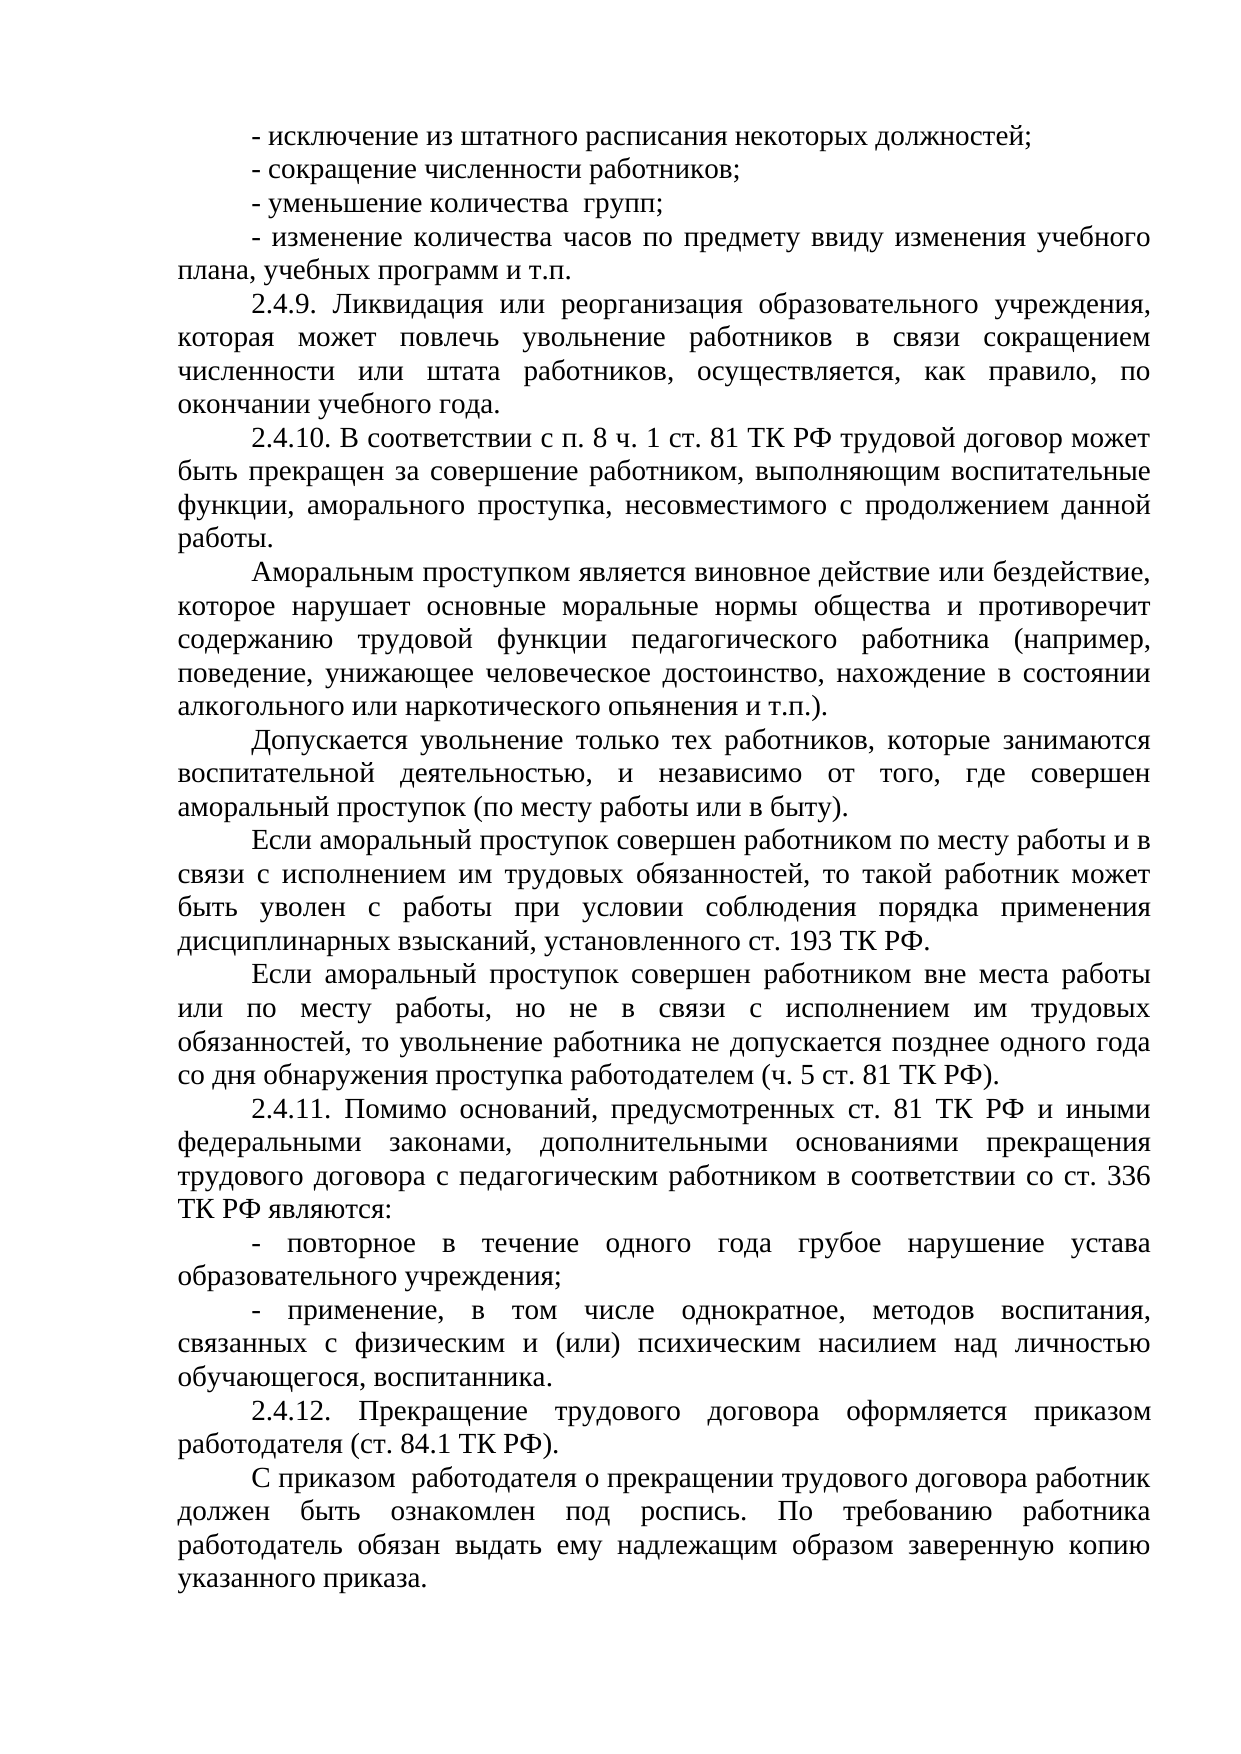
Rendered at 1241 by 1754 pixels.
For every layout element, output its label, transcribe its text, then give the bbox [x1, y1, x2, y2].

text 2.4.12. Прекращение трудового договора оформляется приказом работодателя (ст. 84.1 ТК РФ). [177, 1393, 1152, 1460]
text Если аморальный проступок совершен работником вне места работы или по месту работы, но не в связи с исполнением им трудовых обязанностей, то увольнение работника не допускается позднее одного года со дня обнаружения проступка работодателем (ч. 5 ст. 81 ТК РФ). [177, 957, 1152, 1091]
text - изменение количества часов по предмету ввиду изменения учебного плана, учебных программ и т.п. [177, 219, 1152, 286]
text С приказом работодателя о прекращении трудового договора работник должен быть ознакомлен под роспись. По требованию работника работодатель обязан выдать ему надлежащим образом заверенную копию указанного приказа. [177, 1460, 1152, 1594]
text - исключение из штатного расписания некоторых должностей; [177, 118, 1152, 152]
text - повторное в течение одного года грубое нарушение устава образовательного учреждения; [177, 1225, 1152, 1292]
text 2.4.10. В соответствии с п. 8 ч. 1 ст. 81 ТК РФ трудовой договор может быть прекращен за совершение работником, выполняющим воспитательные функции, аморального проступка, несовместимого с продолжением данной работы. [177, 420, 1152, 554]
text 2.4.11. Помимо оснований, предусмотренных ст. 81 ТК РФ и иными федеральными законами, дополнительными основаниями прекращения трудового договора с педагогическим работником в соответствии со ст. 336 ТК РФ являются: [177, 1091, 1152, 1225]
text - применение, в том числе однократное, методов воспитания, связанных с физическим и (или) психическим насилием над личностью обучающегося, воспитанника. [177, 1292, 1152, 1393]
text - сокращение численности работников; [177, 152, 1152, 185]
text 2.4.9. Ликвидация или реорганизация образовательного учреждения, которая может повлечь увольнение работников в связи сокращением численности или штата работников, осуществляется, как правило, по окончании учебного года. [177, 286, 1152, 420]
text Допускается увольнение только тех работников, которые занимаются воспитательной деятельностью, и независимо от того, где совершен аморальный проступок (по месту работы или в быту). [177, 722, 1152, 822]
text - уменьшение количества групп; [177, 185, 1152, 219]
text Аморальным проступком является виновное действие или бездействие, которое нарушает основные моральные нормы общества и противоречит содержанию трудовой функции педагогического работника (например, поведение, унижающее человеческое достоинство, нахождение в состоянии алкогольного или наркотического опьянения и т.п.). [177, 554, 1152, 722]
text Если аморальный проступок совершен работником по месту работы и в связи с исполнением им трудовых обязанностей, то такой работник может быть уволен с работы при условии соблюдения порядка применения дисциплинарных взысканий, установленного ст. 193 ТК РФ. [177, 822, 1152, 957]
